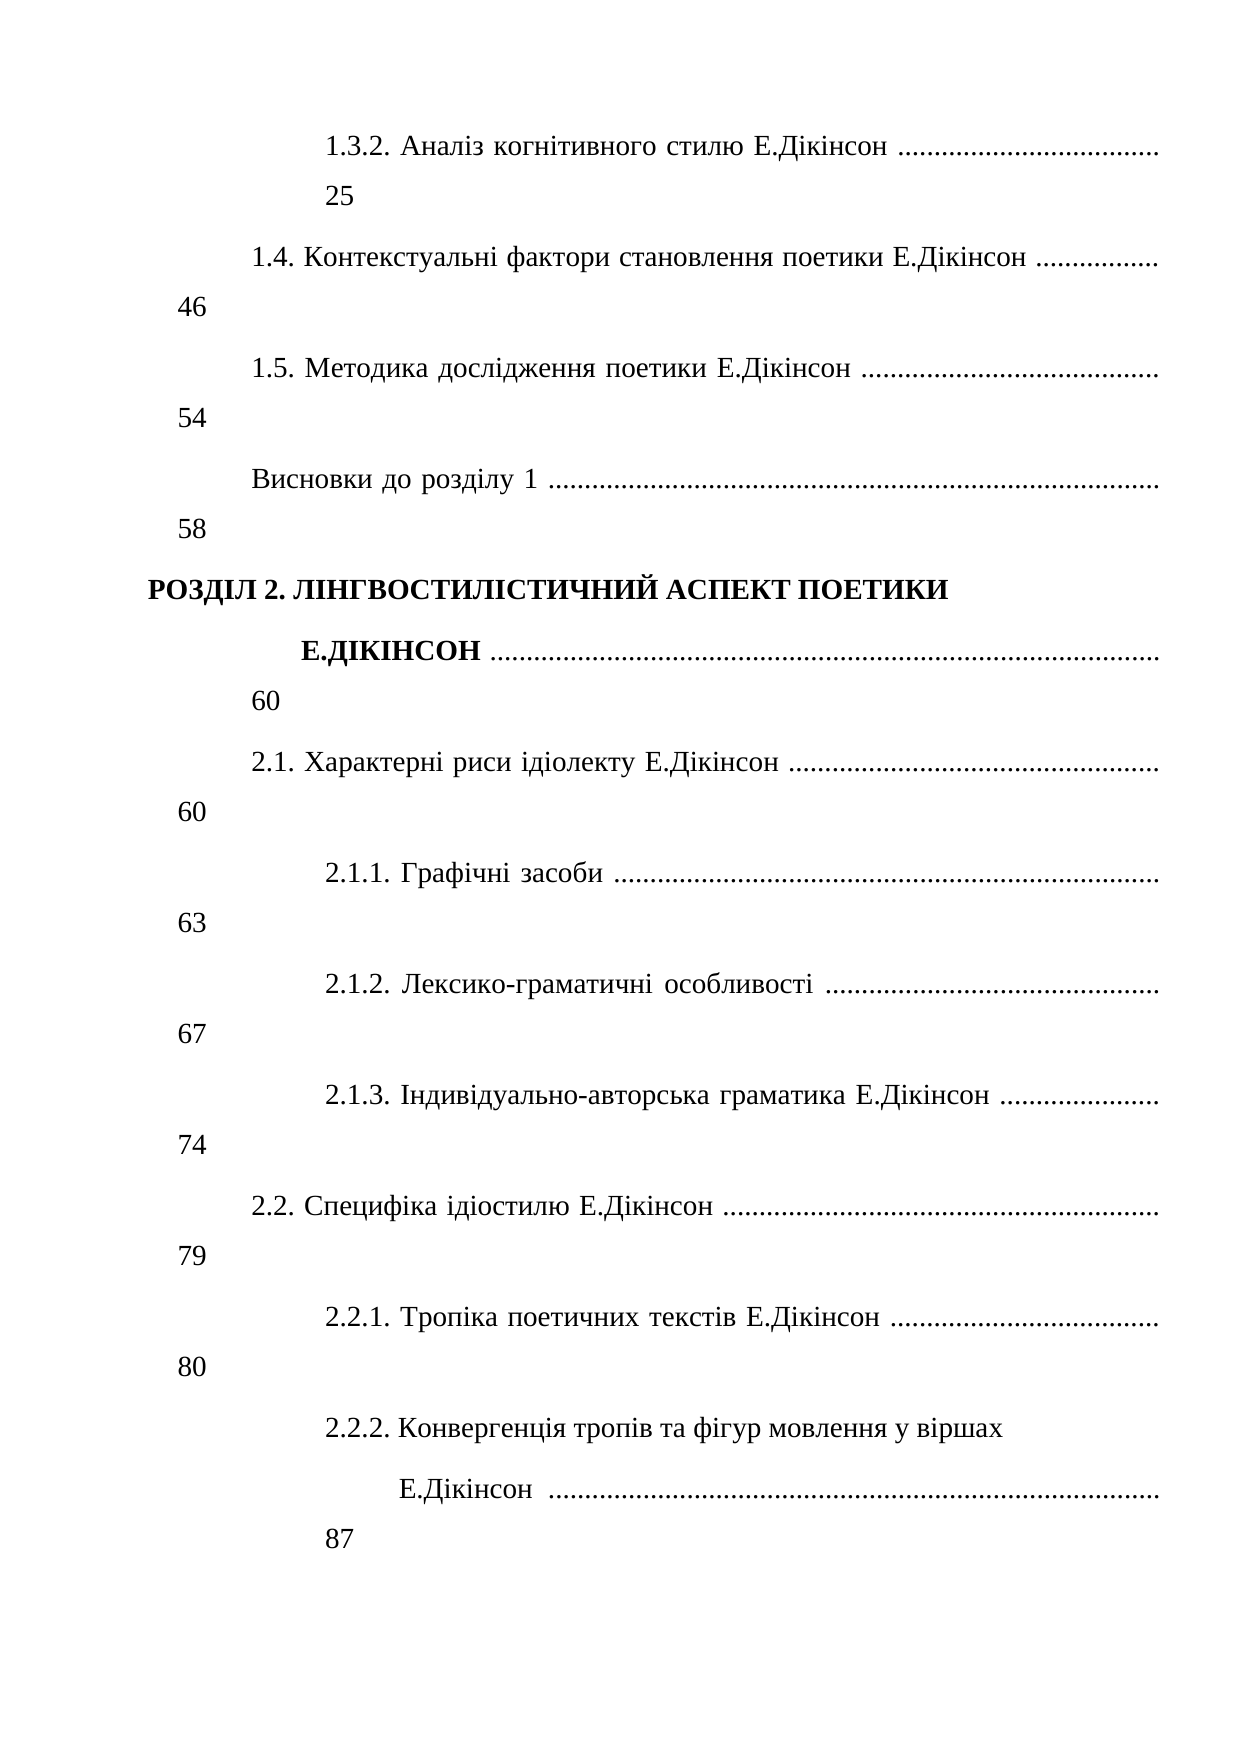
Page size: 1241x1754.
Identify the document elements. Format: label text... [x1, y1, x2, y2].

text РОЗДІЛ 2. ЛІНГВОСТИЛІСТИЧНИЙ АСПЕКТ ПОЕТИКИ [148, 572, 1160, 606]
text 2.1.2. Лексико-граматичні особливості .............................................. 67 [177, 966, 1160, 1050]
text 2.2.2. Конвергенція тропів та фігур мовлення у віршах [177, 1410, 1160, 1444]
text Е.ДІКІНСОН ............................................................................................ 60 [251, 633, 1160, 717]
text 1.4. Контекстуальні фактори становлення поетики Е.Дікінсон ................. 46 [177, 239, 1160, 323]
text 1.3.2. Аналіз когнітивного стилю Е.Дікінсон .................................... 25 [325, 128, 1160, 212]
text 2.2.1. Тропіка поетичних текстів Е.Дікінсон ..................................... 80 [177, 1299, 1160, 1383]
text 2.1. Характерні риси ідіолекту Е.Дікінсон ................................................... 60 [177, 744, 1160, 828]
text Е.Дікінсон .................................................................................... 87 [325, 1471, 1160, 1555]
text Висновки до розділу 1 .................................................................................... 58 [177, 461, 1160, 545]
text 2.1.3. Індивідуально-авторська граматика Е.Дікінсон ...................... 74 [177, 1077, 1160, 1161]
text 2.1.1. Графічні засоби ........................................................................... 63 [177, 855, 1160, 939]
text 1.5. Методика дослідження поетики Е.Дікінсон ......................................... 54 [177, 350, 1160, 434]
text 2.2. Специфіка ідіостилю Е.Дікінсон ............................................................ 79 [177, 1188, 1160, 1272]
